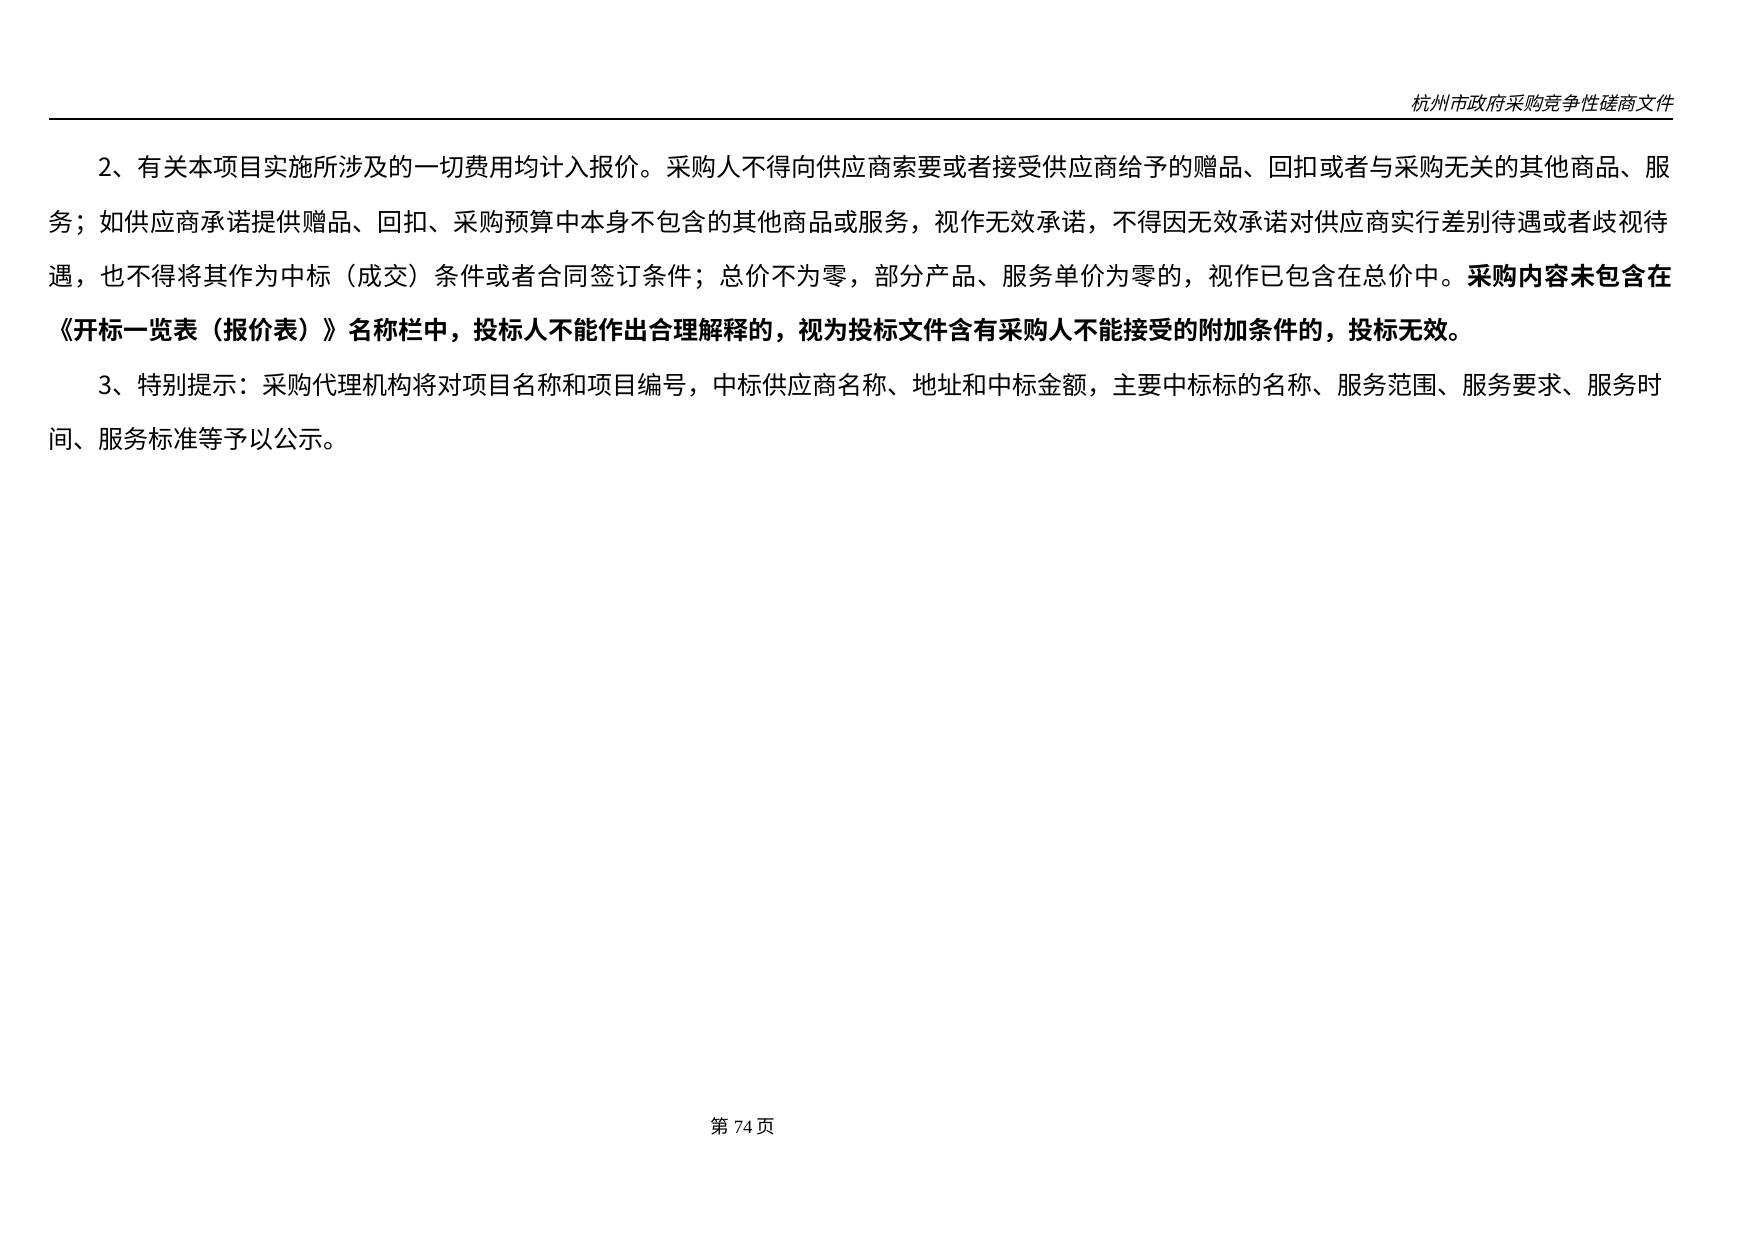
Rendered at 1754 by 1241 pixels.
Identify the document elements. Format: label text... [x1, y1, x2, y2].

text 2、有关本项目实施所涉及的一切费用均计入报价。采购人不得向供应商索要或者接受供应商给予的赠品、回扣或者与采购无关的其他商品、服务；如供应商承诺提供赠品、回扣、采购预算中本身不包含的其他商品或服务，视作无效承诺，不得因无效承诺对供应商实行差别待遇或者歧视待遇，也不得将其作为中标（成交）条件或者合同签订条件；总价不为零，部分产品、服务单价为零的，视作已包含在总价中。采购内容未包含在《开标一览表（报价表）》名称栏中，投标人不能作出合理解释的，视为投标文件含有采购人不能接受的附加条件的，投标无效。 [49, 148, 1673, 347]
text 3、特别提示：采购代理机构将对项目名称和项目编号，中标供应商名称、地址和中标金额，主要中标标的名称、服务范围、服务要求、服务时间、服务标准等予以公示。 [49, 365, 1673, 456]
